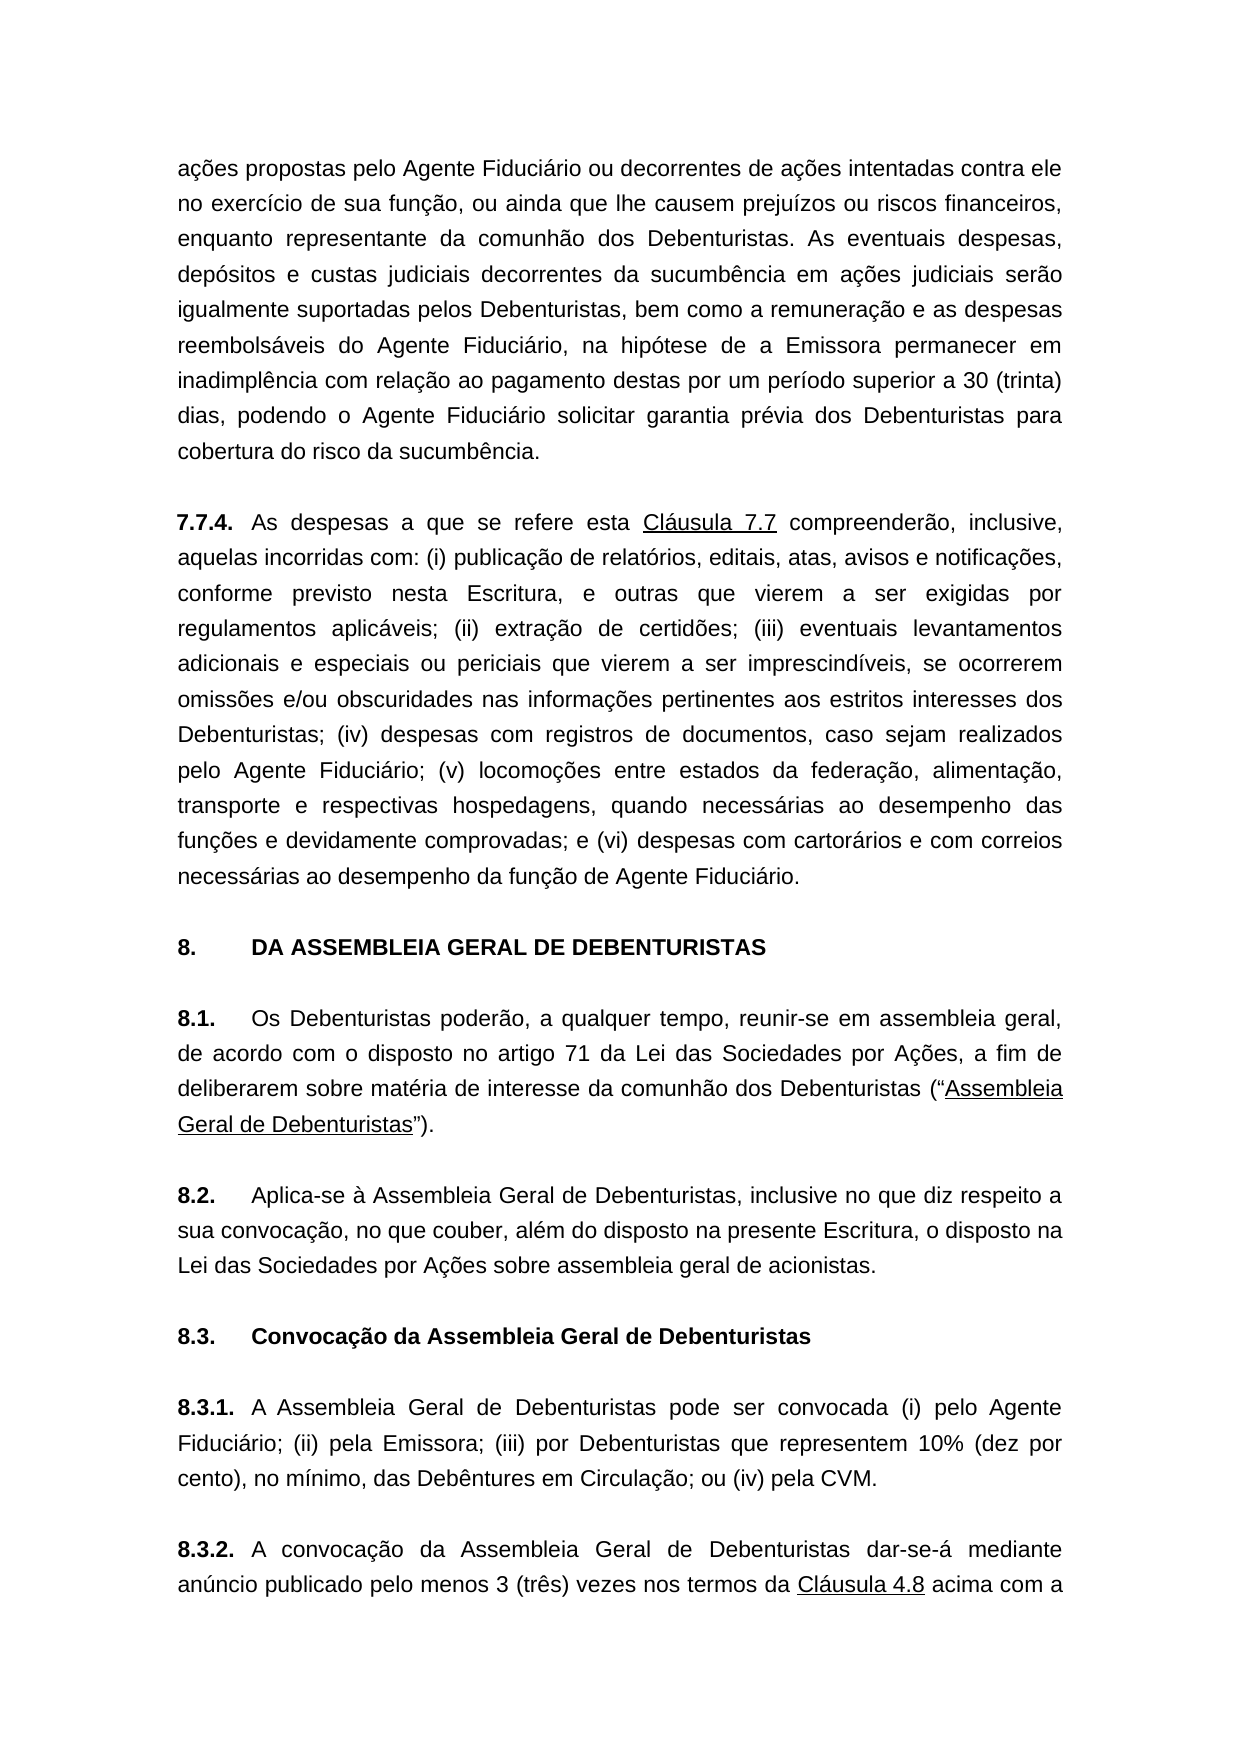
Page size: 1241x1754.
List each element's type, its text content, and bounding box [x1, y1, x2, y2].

list Convocação da Assembleia Geral de Debenturistas [177, 1316, 1063, 1352]
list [176, 148, 1063, 466]
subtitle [177, 1529, 1063, 1600]
list Os Debenturistas poderão, a qualquer tempo, reunir-se em assembleia geral, de acordo com o disposto no artigo 71 da Lei das Sociedades por Ações, a fim de deliberarem sobre matéria de interesse da comunhão dos Debenturistas (“Assembleia Geral de Debenturistas”). [177, 998, 1063, 1139]
list As despesas a que se refere esta Cláusula 7.7 compreenderão, inclusive, aquelas incorridas com: (i) publicação de relatórios, editais, atas, avisos e notificações, conforme previsto nesta Escritura, e outras que vierem a ser exigidas por regulamentos aplicáveis; (ii) extração de certidões; (iii) eventuais levantamentos adicionais e especiais ou periciais que vierem a ser imprescindíveis, se ocorrerem omissões e/ou obscuridades nas informações pertinentes aos estritos interesses dos Debenturistas; (iv) despesas com registros de documentos, caso sejam realizados pelo Agente Fiduciário; (v) locomoções entre estados da federação, alimentação, transporte e respectivas hospedagens, quando necessárias ao desempenho das funções e devidamente comprovadas; e (vi) despesas com cartorários e com correios necessárias ao desempenho da função de Agente Fiduciário. [176, 502, 1063, 891]
list DA ASSEMBLEIA GERAL DE DEBENTURISTAS [177, 927, 1063, 962]
subtitle A Assembleia Geral de Debenturistas pode ser convocada (i) pelo Agente Fiduciário; (ii) pela Emissora; (iii) por Debenturistas que representem 10% (dez por cento), no mínimo, das Debêntures em Circulação; ou (iv) pela CVM. [177, 1387, 1063, 1493]
list Aplica-se à Assembleia Geral de Debenturistas, inclusive no que diz respeito a sua convocação, no que couber, além do disposto na presente Escritura, o disposto na Lei das Sociedades por Ações sobre assembleia geral de acionistas. [177, 1175, 1063, 1281]
